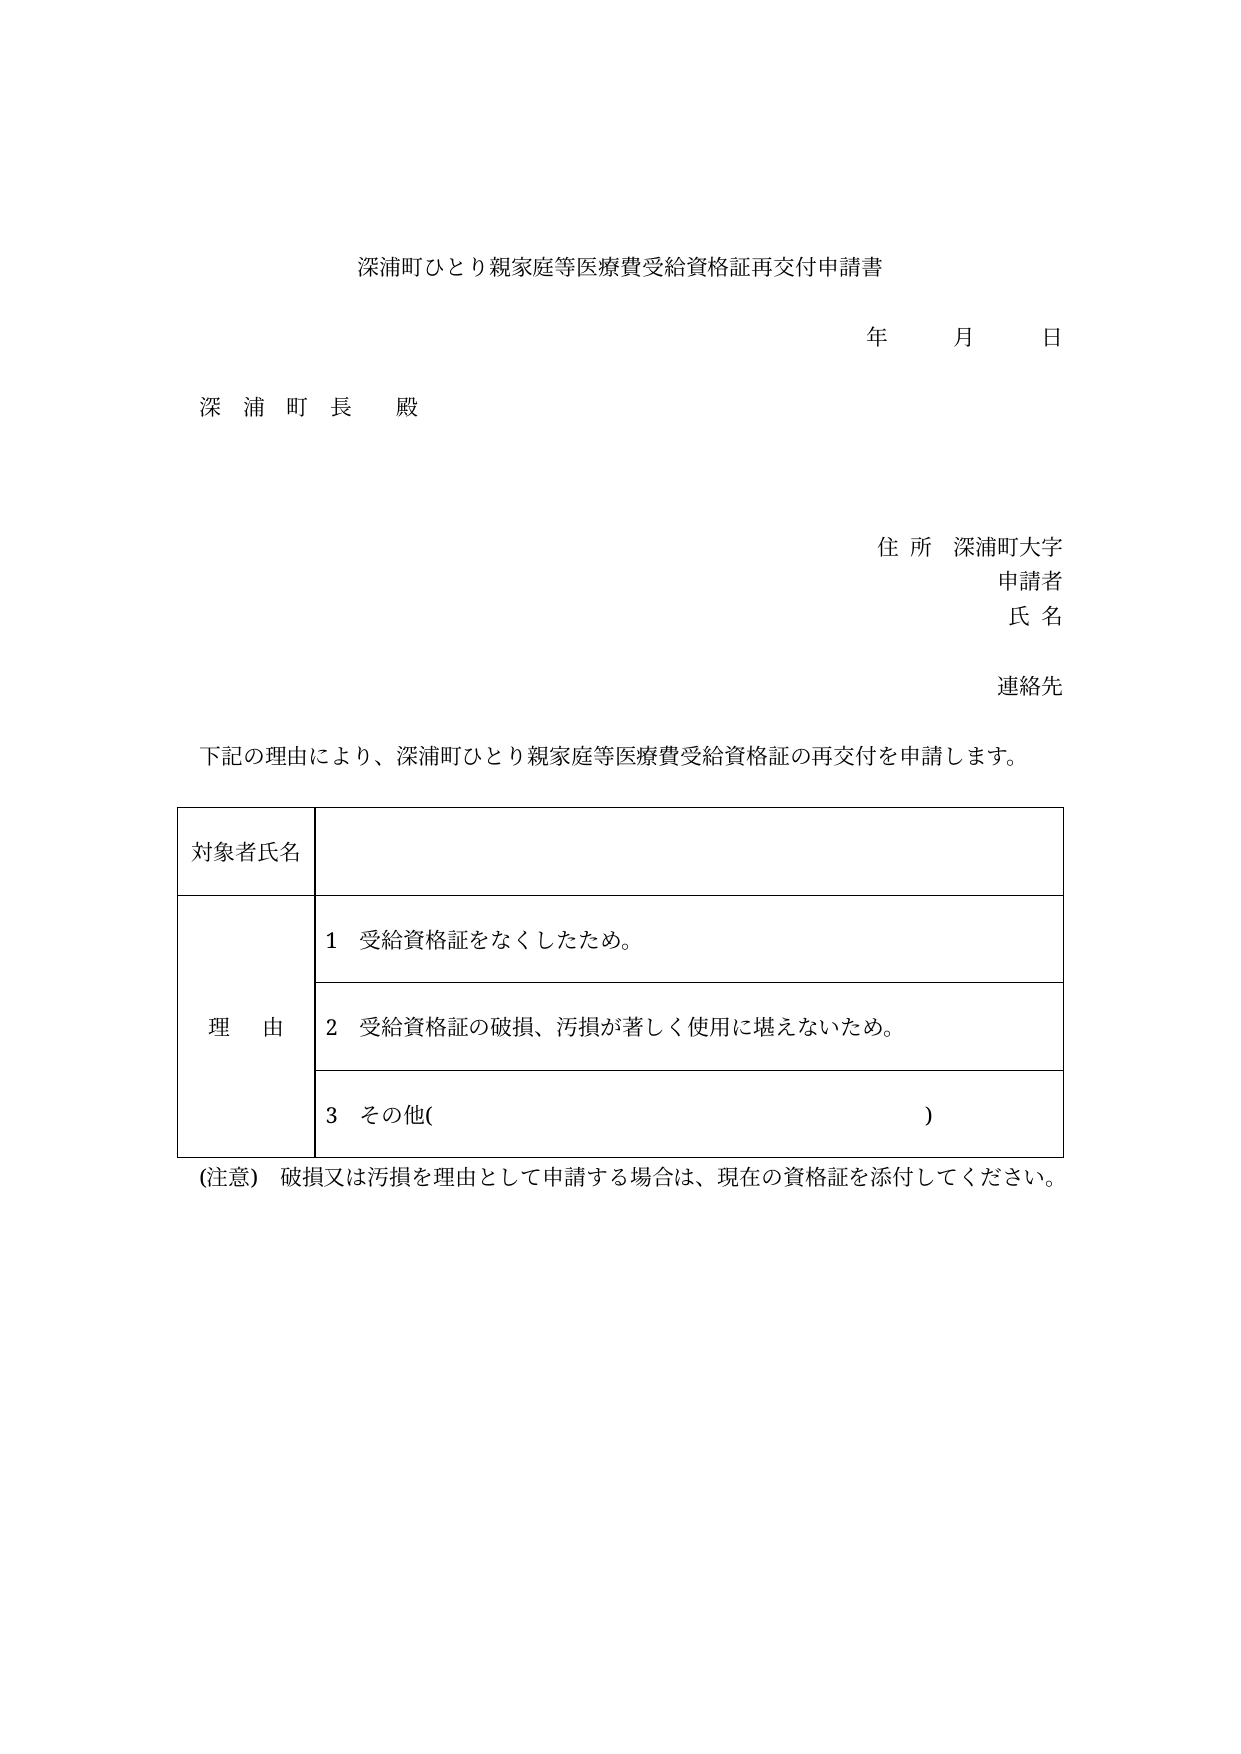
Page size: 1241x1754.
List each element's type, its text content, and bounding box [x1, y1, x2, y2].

text 申請者 [177, 563, 1063, 598]
text 連絡先 [177, 668, 1063, 702]
table_cell 1 受給資格証をなくしたため。 [316, 896, 1063, 982]
table_cell 理由 [178, 896, 314, 1157]
table_cell 2 受給資格証の破損、汚損が著しく使用に堪えないため。 [316, 983, 1063, 1070]
text 深浦町ひとり親家庭等医療費受給資格証再交付申請書 [177, 249, 1063, 284]
text 深 浦 町 長 殿 [177, 388, 1063, 423]
text (注意) 破損又は汚損を理由として申請する場合は、現在の資格証を添付してください。 [177, 1158, 1063, 1193]
text 氏名 [177, 598, 1063, 633]
table_cell 3 その他( ) [316, 1071, 1063, 1157]
table_header 対象者氏名 [178, 808, 314, 895]
text 下記の理由により、深浦町ひとり親家庭等医療費受給資格証の再交付を申請します。 [177, 737, 1063, 772]
table_header [316, 808, 1063, 895]
text 年 月 日 [177, 319, 1063, 353]
text 住所 深浦町大字 [177, 528, 1063, 563]
